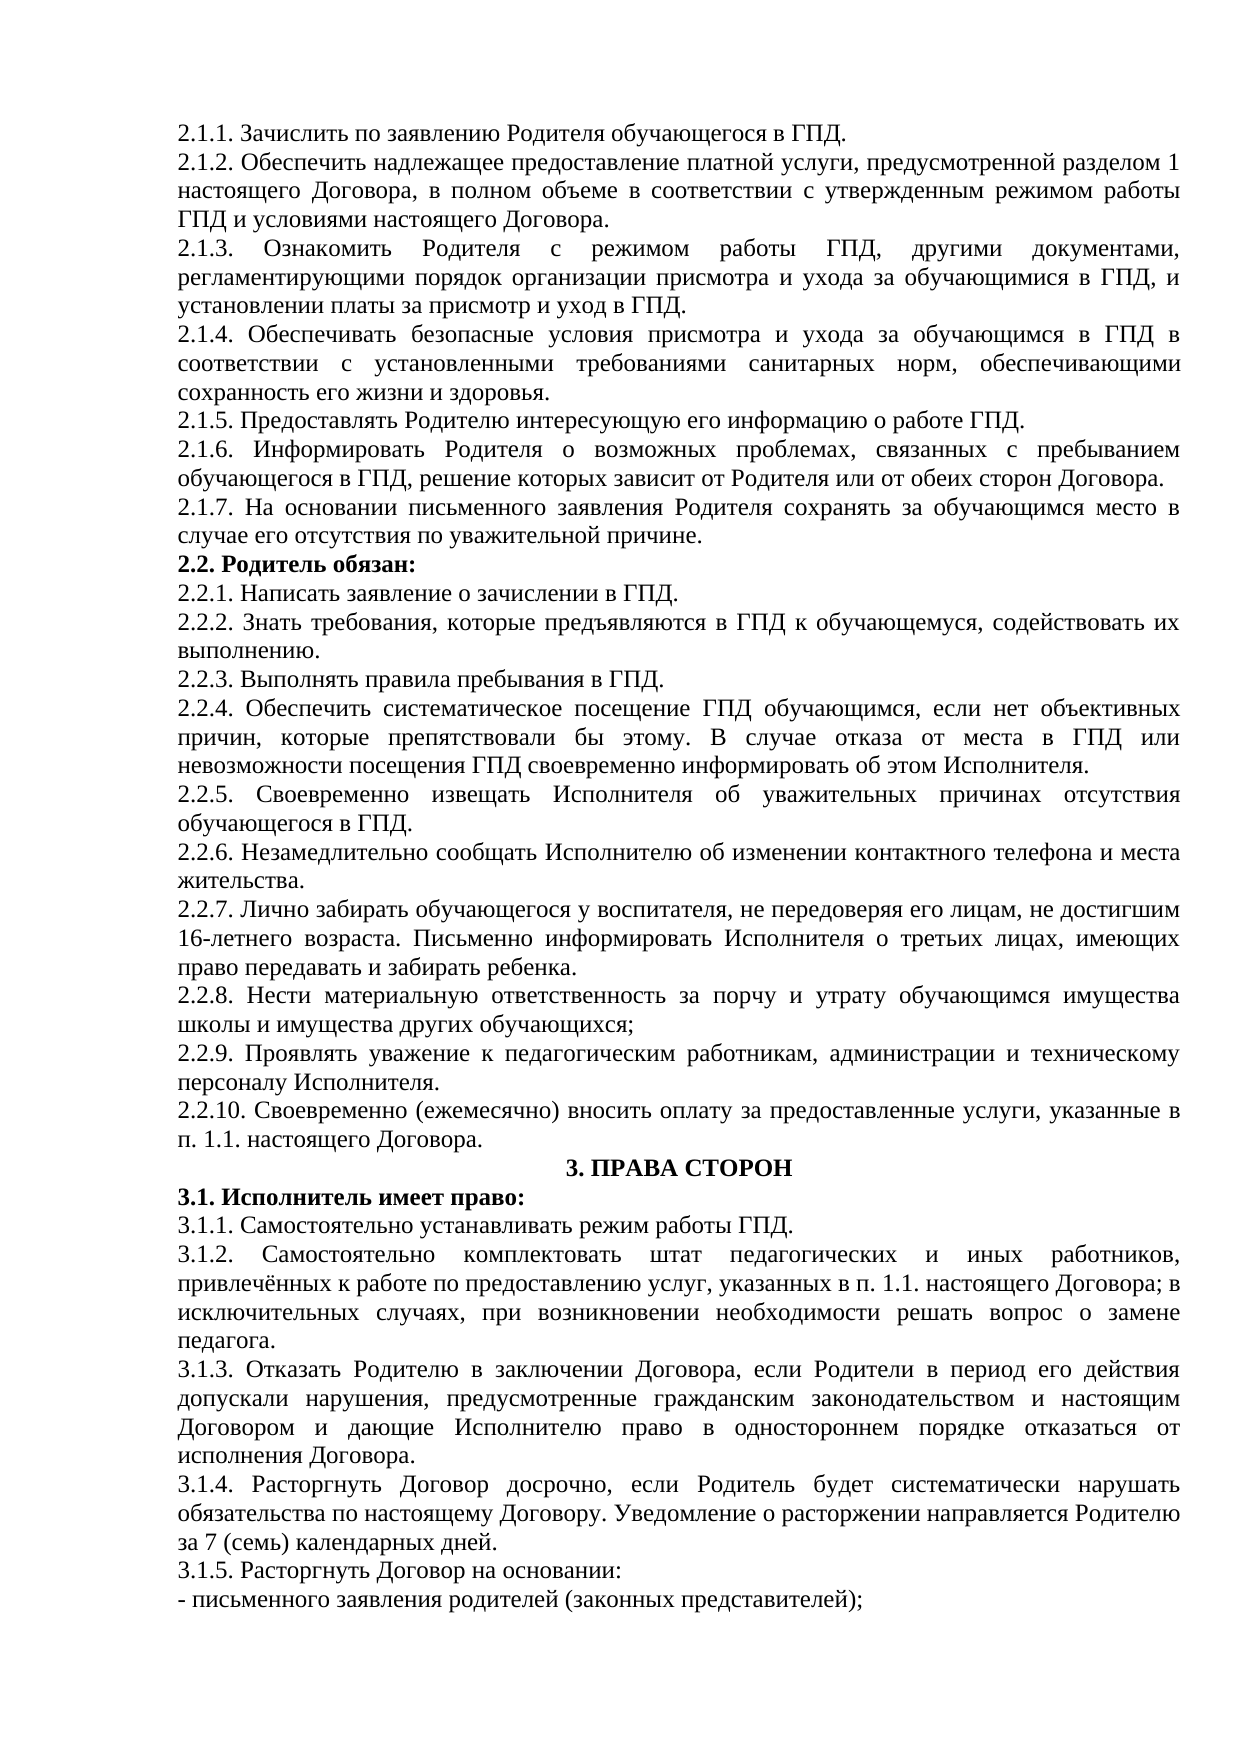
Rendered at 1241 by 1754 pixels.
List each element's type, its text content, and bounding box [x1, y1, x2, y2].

text 2.2.6. Незамедлительно сообщать Исполнителю об изменении контактного телефона и места жительства. [177, 837, 1181, 894]
text 2.2. Родитель обязан: [177, 549, 1181, 578]
text 2.2.3. Выполнять правила пребывания в ГПД. [177, 664, 1181, 693]
text 3.1.3. Отказать Родителю в заключении Договора, если Родители в период его действия допускали нарушения, предусмотренные гражданским законодательством и настоящим Договором и дающие Исполнителю право в одностороннем порядке отказаться от исполнения Договора. [177, 1354, 1181, 1469]
text 2.2.2. Знать требования, которые предъявляются в ГПД к обучающемуся, содействовать их выполнению. [177, 607, 1181, 664]
text 2.2.10. Своевременно (ежемесячно) вносить оплату за предоставленные услуги, указанные в п. 1.1. настоящего Договора. [177, 1096, 1181, 1153]
text 2.1.5. Предоставлять Родителю интересующую его информацию о работе ГПД. [177, 406, 1181, 434]
text 3. ПРАВА СТОРОН [177, 1153, 1181, 1182]
text 2.1.1. Зачислить по заявлению Родителя обучающегося в ГПД. [177, 118, 1181, 147]
text 3.1.1. Самостоятельно устанавливать режим работы ГПД. [177, 1211, 1181, 1239]
text 2.1.3. Ознакомить Родителя с режимом работы ГПД, другими документами, регламентирующими порядок организации присмотра и ухода за обучающимися в ГПД, и установлении платы за присмотр и уход в ГПД. [177, 233, 1181, 319]
text 2.2.7. Лично забирать обучающегося у воспитателя, не передоверяя его лицам, не достигшим 16-летнего возраста. Письменно информировать Исполнителя о третьих лицах, имеющих право передавать и забирать ребенка. [177, 894, 1181, 981]
text 3.1.4. Расторгнуть Договор досрочно, если Родитель будет систематически нарушать обязательства по настоящему Договору. Уведомление о расторжении направляется Родителю за 7 (семь) календарных дней. [177, 1469, 1181, 1556]
text 2.1.2. Обеспечить надлежащее предоставление платной услуги, предусмотренной разделом 1 настоящего Договора, в полном объеме в соответствии с утвержденным режимом работы ГПД и условиями настоящего Договора. [177, 147, 1181, 233]
text - письменного заявления родителей (законных представителей); [177, 1584, 1181, 1613]
text 2.1.7. На основании письменного заявления Родителя сохранять за обучающимся место в случае его отсутствия по уважительной причине. [177, 492, 1181, 549]
text 2.2.9. Проявлять уважение к педагогическим работникам, администрации и техническому персоналу Исполнителя. [177, 1038, 1181, 1096]
text 2.2.4. Обеспечить систематическое посещение ГПД обучающимся, если нет объективных причин, которые препятствовали бы этому. В случае отказа от места в ГПД или невозможности посещения ГПД своевременно информировать об этом Исполнителя. [177, 693, 1181, 779]
text 2.1.6. Информировать Родителя о возможных проблемах, связанных с пребыванием обучающегося в ГПД, решение которых зависит от Родителя или от обеих сторон Договора. [177, 434, 1181, 492]
text 2.2.8. Нести материальную ответственность за порчу и утрату обучающимся имущества школы и имущества других обучающихся; [177, 981, 1181, 1038]
text 2.2.1. Написать заявление о зачислении в ГПД. [177, 578, 1181, 607]
text 2.2.5. Своевременно извещать Исполнителя об уважительных причинах отсутствия обучающегося в ГПД. [177, 779, 1181, 837]
text 2.1.4. Обеспечивать безопасные условия присмотра и ухода за обучающимся в ГПД в соответствии с установленными требованиями санитарных норм, обеспечивающими сохранность его жизни и здоровья. [177, 319, 1181, 406]
text 3.1.2. Самостоятельно комплектовать штат педагогических и иных работников, привлечённых к работе по предоставлению услуг, указанных в п. 1.1. настоящего Договора; в исключительных случаях, при возникновении необходимости решать вопрос о замене педагога. [177, 1239, 1181, 1354]
text 3.1.5. Расторгнуть Договор на основании: [177, 1556, 1181, 1584]
text 3.1. Исполнитель имеет право: [177, 1182, 1181, 1211]
